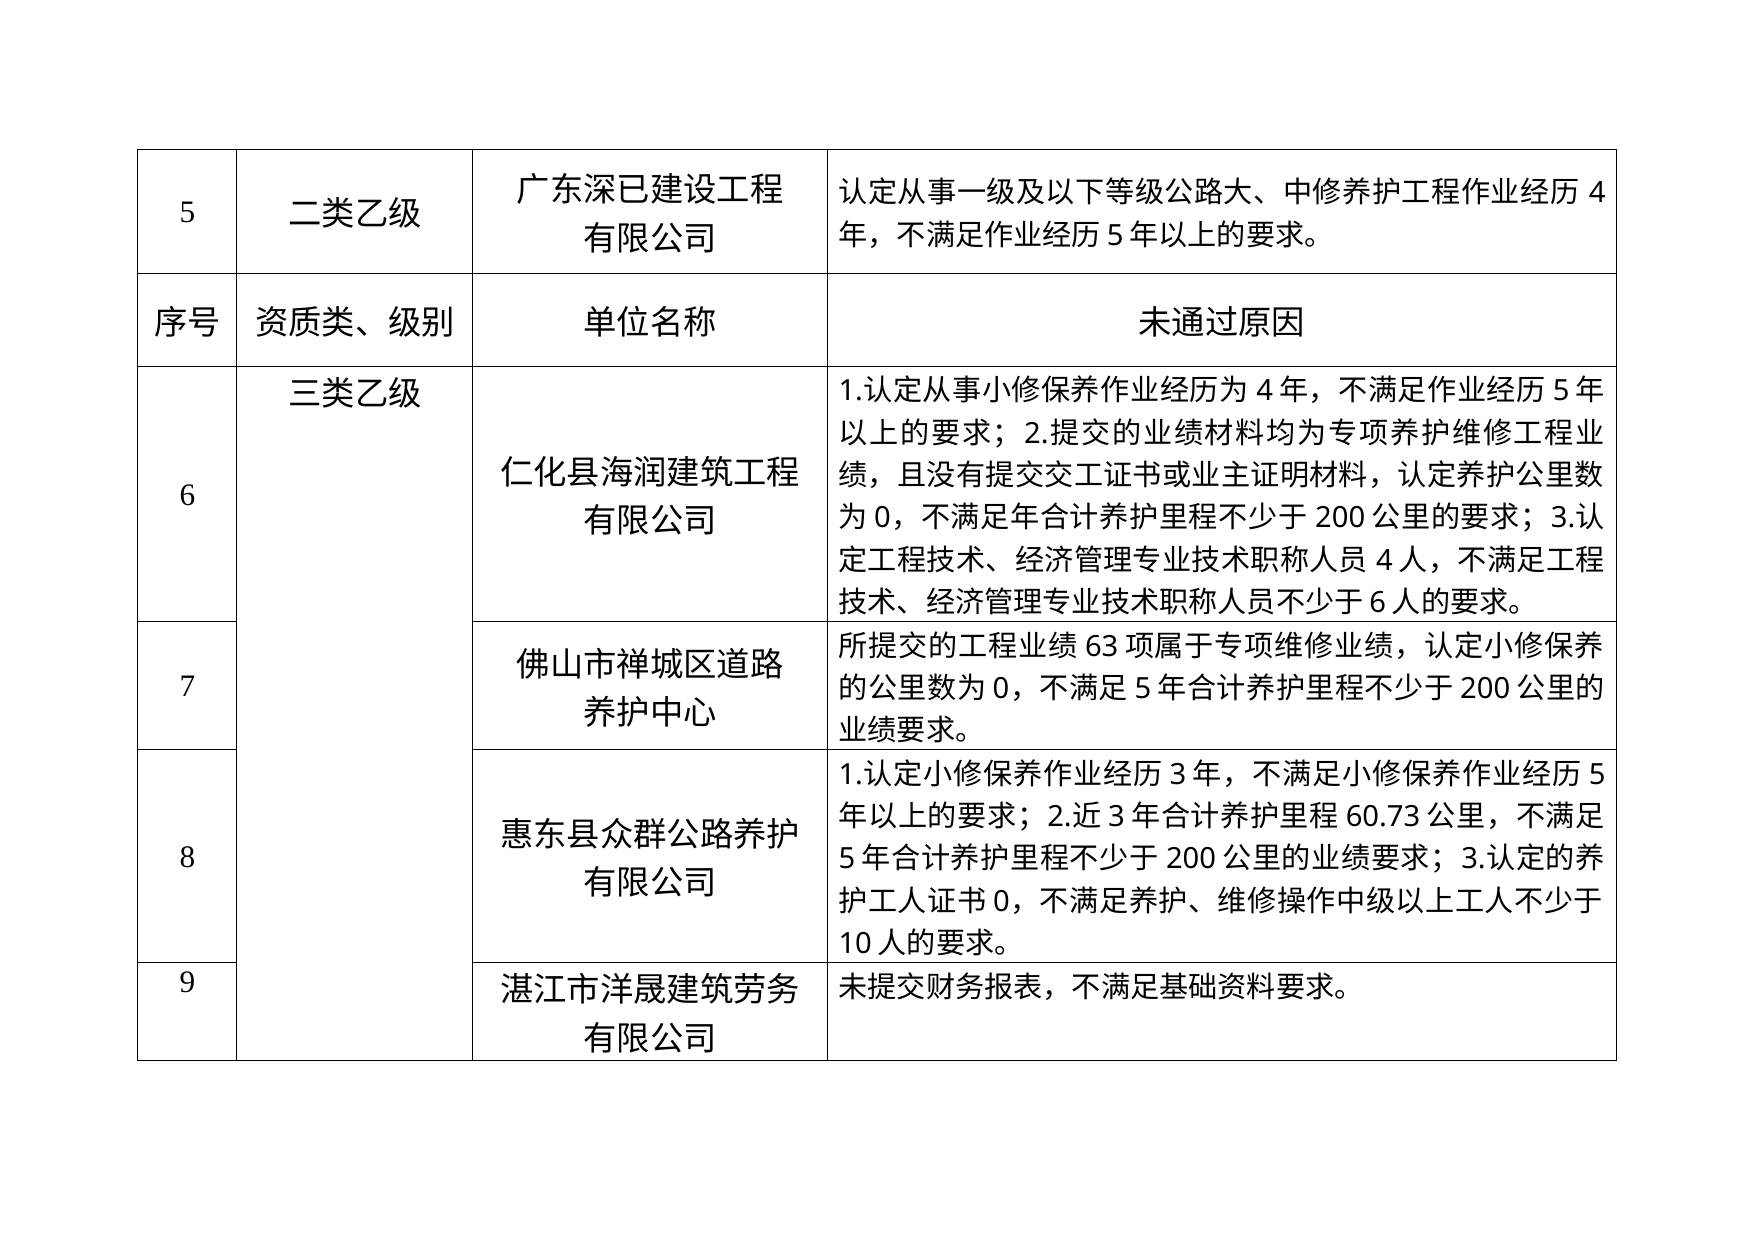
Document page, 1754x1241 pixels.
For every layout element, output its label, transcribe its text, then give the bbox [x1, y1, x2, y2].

table_cell 序号 [138, 274, 236, 366]
table_cell 单位名称 [473, 274, 827, 366]
table_cell 仁化县海润建筑工程有限公司 [473, 367, 827, 621]
table_cell 佛山市禅城区道路 养护中心 [473, 622, 827, 749]
table_cell 5 [138, 150, 236, 273]
table_cell 三类乙级 [237, 367, 472, 1060]
table_cell 未通过原因 [828, 274, 1616, 366]
table_cell 认定从事一级及以下等级公路大、中修养护工程作业经历4年，不满足作业经历5年以上的要求。 [828, 150, 1616, 273]
table_cell 二类乙级 [237, 150, 472, 273]
table_cell 1.认定小修保养作业经历3年，不满足小修保养作业经历5年以上的要求；2.近3年合计养护里程60.73公里，不满足5年合计养护里程不少于200公里的业绩要求；3.认定的养护工人证书0，不满足养护、维修操作中级以上工人不少于10人的要求。 [828, 750, 1616, 962]
table_cell 8 [138, 750, 236, 962]
table_cell 资质类、级别 [237, 274, 472, 366]
table_cell 未提交财务报表，不满足基础资料要求。 [828, 963, 1616, 1060]
table_cell 湛江市洋晟建筑劳务有限公司 [473, 963, 827, 1060]
table_cell 1.认定从事小修保养作业经历为4年，不满足作业经历5年以上的要求；2.提交的业绩材料均为专项养护维修工程业绩，且没有提交交工证书或业主证明材料，认定养护公里数为0，不满足年合计养护里程不少于200公里的要求；3.认定工程技术、经济管理专业技术职称人员4人，不满足工程技术、经济管理专业技术职称人员不少于6人的要求。 [828, 367, 1616, 621]
table_cell 9 [138, 963, 236, 1060]
table_cell 惠东县众群公路养护有限公司 [473, 750, 827, 962]
table_cell 所提交的工程业绩63项属于专项维修业绩，认定小修保养的公里数为0，不满足5年合计养护里程不少于200公里的业绩要求。 [828, 622, 1616, 749]
table_cell 6 [138, 367, 236, 621]
table_cell 7 [138, 622, 236, 749]
table_cell 广东深已建设工程 有限公司 [473, 150, 827, 273]
